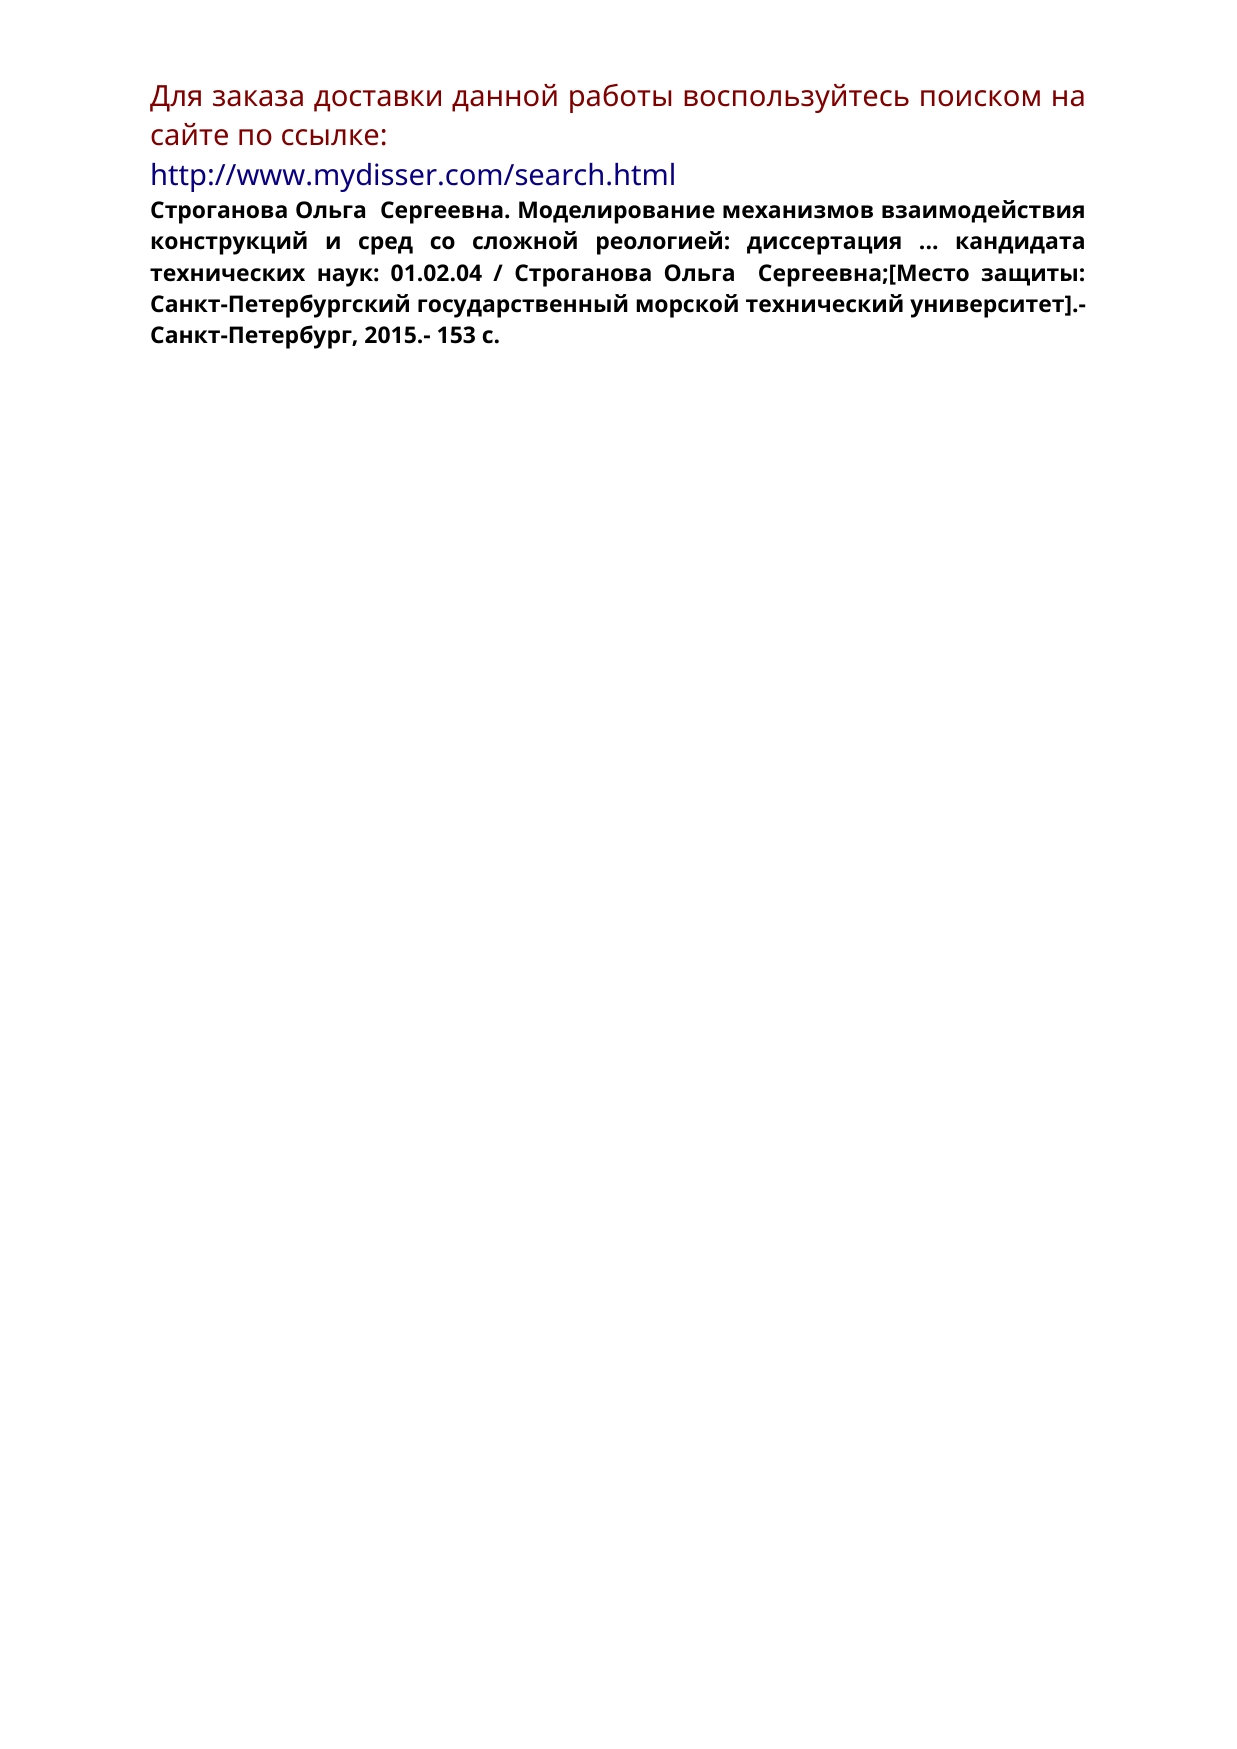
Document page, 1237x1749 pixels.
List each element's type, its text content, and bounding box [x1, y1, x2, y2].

text Строганова Ольга Сергеевна. Моделирование механизмов взаимодействия конструкций и сред со сложной реологией: диссертация ... кандидата технических наук: 01.02.04 / Строганова Ольга Сергеевна;[Место защиты: Санкт-Петербургский государственный морской технический университет].- Санкт-Петербург, 2015.- 153 с. [150, 194, 1086, 350]
